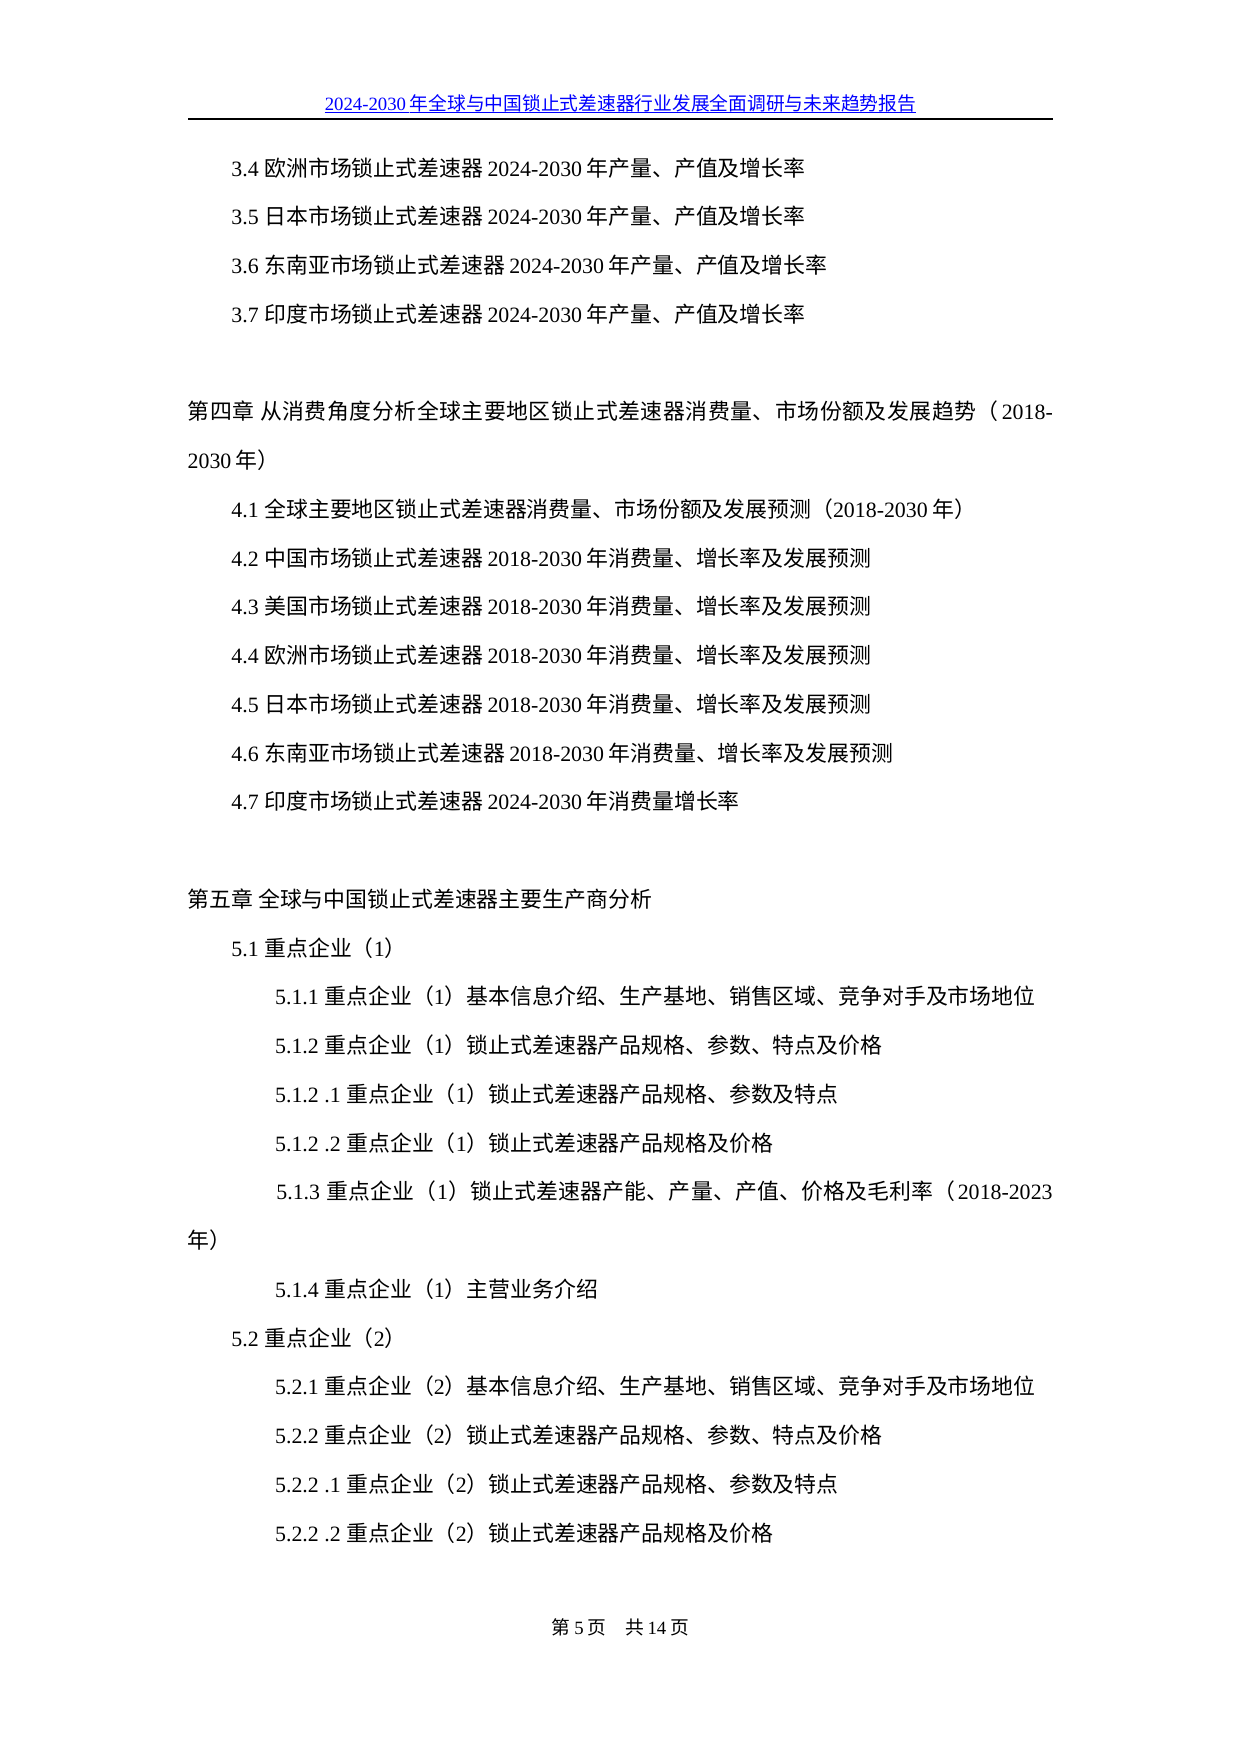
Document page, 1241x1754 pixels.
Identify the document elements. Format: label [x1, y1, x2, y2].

text [187, 150, 1053, 1548]
